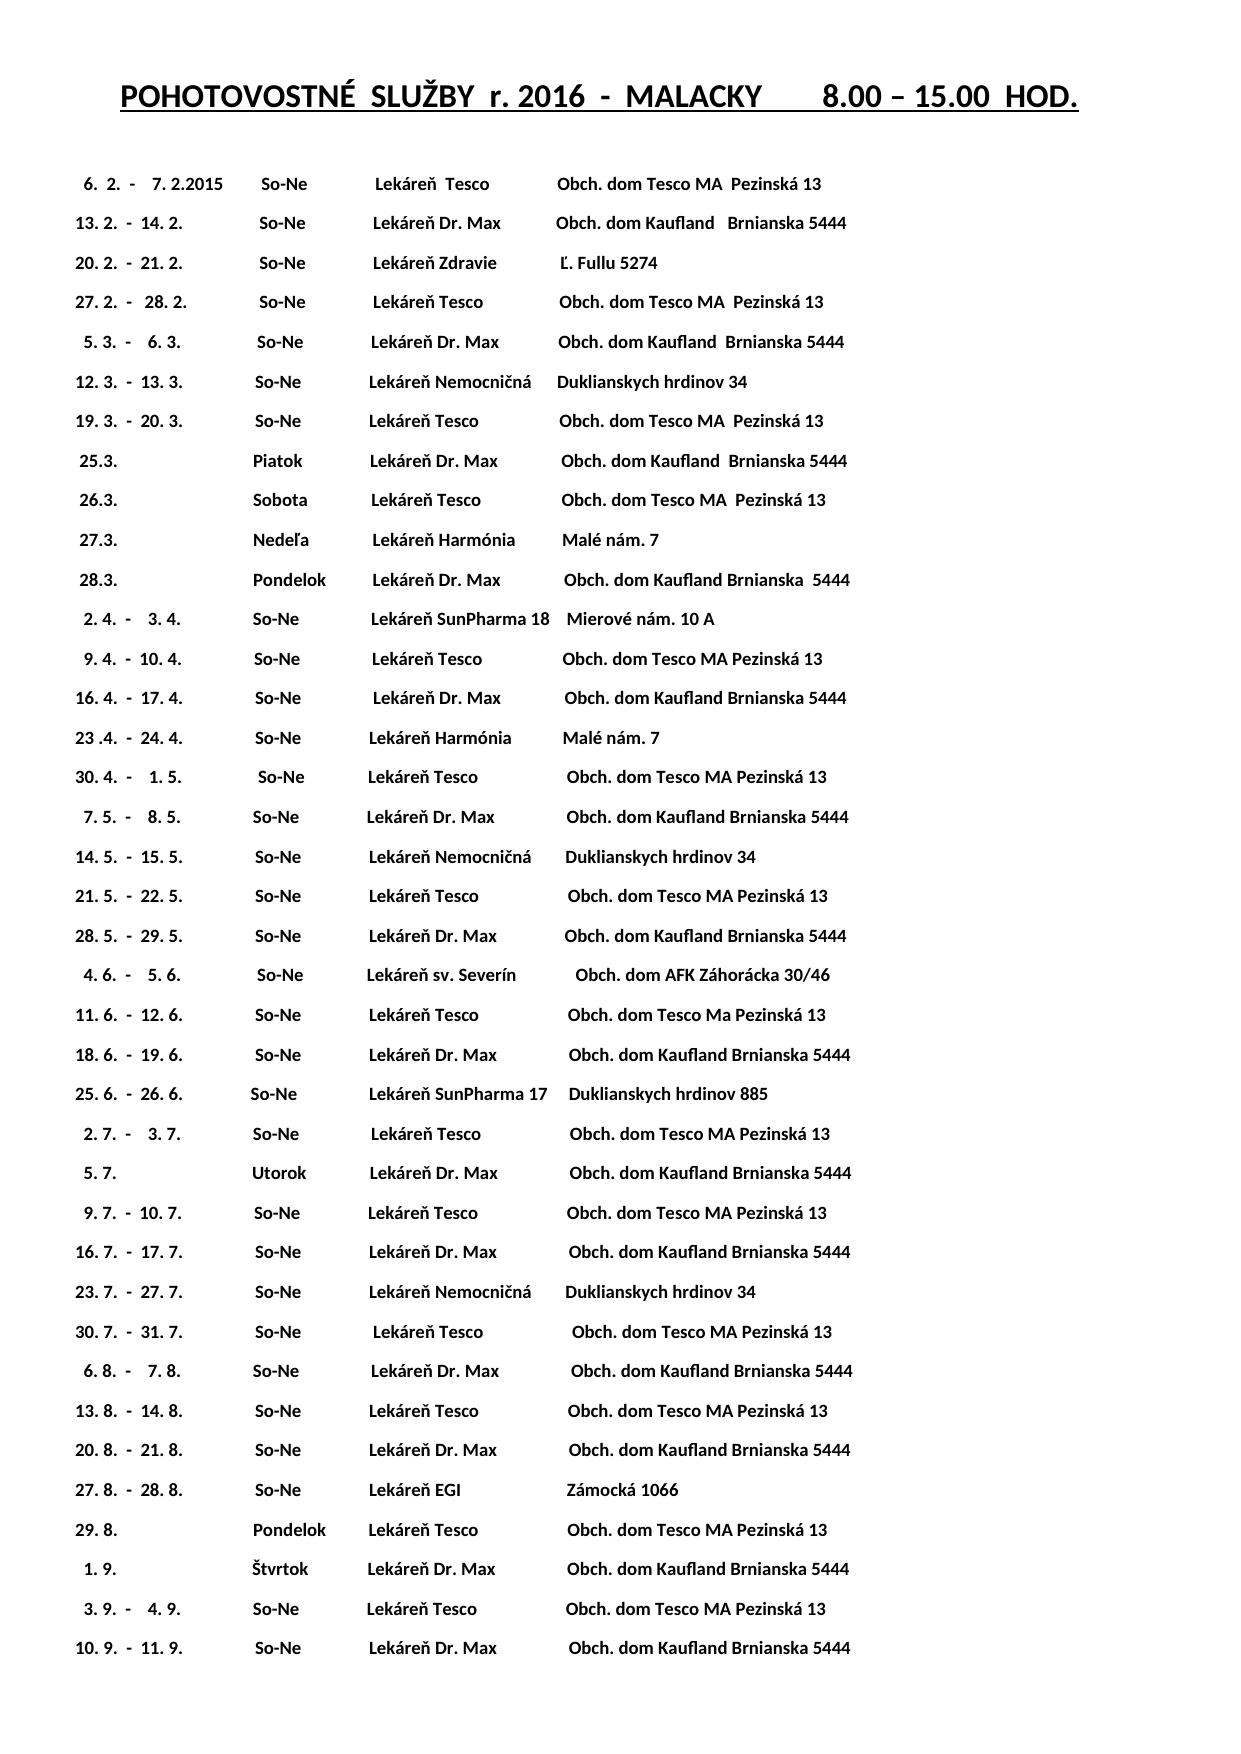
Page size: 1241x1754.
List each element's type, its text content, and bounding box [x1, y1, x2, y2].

text 20. 8. - 21. 8. So-Ne Lekáreň Dr. Max Obch. dom Kaufland Brnianska 5444 [75, 1439, 1165, 1462]
text 25.3. Piatok Lekáreň Dr. Max Obch. dom Kaufland Brnianska 5444 [75, 449, 1165, 472]
text 19. 3. - 20. 3. So-Ne Lekáreň Tesco Obch. dom Tesco MA Pezinská 13 [75, 409, 1165, 432]
text 21. 5. - 22. 5. So-Ne Lekáreň Tesco Obch. dom Tesco MA Pezinská 13 [75, 884, 1165, 907]
text 27. 8. - 28. 8. So-Ne Lekáreň EGI Zámocká 1066 [75, 1478, 1165, 1501]
text 25. 6. - 26. 6. So-Ne Lekáreň SunPharma 17 Duklianskych hrdinov 885 [75, 1082, 1165, 1105]
text 28. 5. - 29. 5. So-Ne Lekáreň Dr. Max Obch. dom Kaufland Brnianska 5444 [75, 924, 1165, 947]
text 6. 8. - 7. 8. So-Ne Lekáreň Dr. Max Obch. dom Kaufland Brnianska 5444 [75, 1359, 1165, 1382]
text 18. 6. - 19. 6. So-Ne Lekáreň Dr. Max Obch. dom Kaufland Brnianska 5444 [75, 1043, 1165, 1066]
text 1. 9. Štvrtok Lekáreň Dr. Max Obch. dom Kaufland Brnianska 5444 [75, 1557, 1165, 1580]
text 2. 7. - 3. 7. So-Ne Lekáreň Tesco Obch. dom Tesco MA Pezinská 13 [75, 1122, 1165, 1145]
text 11. 6. - 12. 6. So-Ne Lekáreň Tesco Obch. dom Tesco Ma Pezinská 13 [75, 1003, 1165, 1026]
text 2. 4. - 3. 4. So-Ne Lekáreň SunPharma 18 Mierové nám. 10 A [75, 607, 1165, 630]
text 5. 7. Utorok Lekáreň Dr. Max Obch. dom Kaufland Brnianska 5444 [75, 1162, 1165, 1184]
text 29. 8. Pondelok Lekáreň Tesco Obch. dom Tesco MA Pezinská 13 [75, 1518, 1165, 1541]
text 9. 7. - 10. 7. So-Ne Lekáreň Tesco Obch. dom Tesco MA Pezinská 13 [75, 1201, 1165, 1224]
text 10. 9. - 11. 9. So-Ne Lekáreň Dr. Max Obch. dom Kaufland Brnianska 5444 [75, 1637, 1165, 1659]
text 3. 9. - 4. 9. So-Ne Lekáreň Tesco Obch. dom Tesco MA Pezinská 13 [75, 1597, 1165, 1620]
text 9. 4. - 10. 4. So-Ne Lekáreň Tesco Obch. dom Tesco MA Pezinská 13 [75, 647, 1165, 670]
text 12. 3. - 13. 3. So-Ne Lekáreň Nemocničná Duklianskych hrdinov 34 [75, 370, 1165, 393]
text 16. 4. - 17. 4. So-Ne Lekáreň Dr. Max Obch. dom Kaufland Brnianska 5444 [75, 687, 1165, 709]
text 26.3. Sobota Lekáreň Tesco Obch. dom Tesco MA Pezinská 13 [75, 489, 1165, 512]
text 30. 4. - 1. 5. So-Ne Lekáreň Tesco Obch. dom Tesco MA Pezinská 13 [75, 766, 1165, 789]
text 23. 7. - 27. 7. So-Ne Lekáreň Nemocničná Duklianskych hrdinov 34 [75, 1280, 1165, 1303]
text POHOTOVOSTNÉ SLUŽBY r. 2016 - MALACKY 8.00 – 15.00 HOD. [75, 75, 1165, 116]
text 28.3. Pondelok Lekáreň Dr. Max Obch. dom Kaufland Brnianska 5444 [75, 568, 1165, 591]
text 6. 2. - 7. 2.2015 So-Ne Lekáreň Tesco Obch. dom Tesco MA Pezinská 13 [75, 172, 1165, 195]
text 14. 5. - 15. 5. So-Ne Lekáreň Nemocničná Duklianskych hrdinov 34 [75, 845, 1165, 868]
text 16. 7. - 17. 7. So-Ne Lekáreň Dr. Max Obch. dom Kaufland Brnianska 5444 [75, 1241, 1165, 1264]
text 20. 2. - 21. 2. So-Ne Lekáreň Zdravie Ľ. Fullu 5274 [75, 251, 1165, 274]
text 27. 2. - 28. 2. So-Ne Lekáreň Tesco Obch. dom Tesco MA Pezinská 13 [75, 291, 1165, 314]
text 23 .4. - 24. 4. So-Ne Lekáreň Harmónia Malé nám. 7 [75, 726, 1165, 749]
text 27.3. Nedeľa Lekáreň Harmónia Malé nám. 7 [75, 528, 1165, 551]
text 5. 3. - 6. 3. So-Ne Lekáreň Dr. Max Obch. dom Kaufland Brnianska 5444 [75, 330, 1165, 353]
text 30. 7. - 31. 7. So-Ne Lekáreň Tesco Obch. dom Tesco MA Pezinská 13 [75, 1320, 1165, 1343]
text 13. 8. - 14. 8. So-Ne Lekáreň Tesco Obch. dom Tesco MA Pezinská 13 [75, 1399, 1165, 1422]
text 13. 2. - 14. 2. So-Ne Lekáreň Dr. Max Obch. dom Kaufland Brnianska 5444 [75, 212, 1165, 234]
text 7. 5. - 8. 5. So-Ne Lekáreň Dr. Max Obch. dom Kaufland Brnianska 5444 [75, 805, 1165, 828]
text 4. 6. - 5. 6. So-Ne Lekáreň sv. Severín Obch. dom AFK Záhorácka 30/46 [75, 964, 1165, 987]
